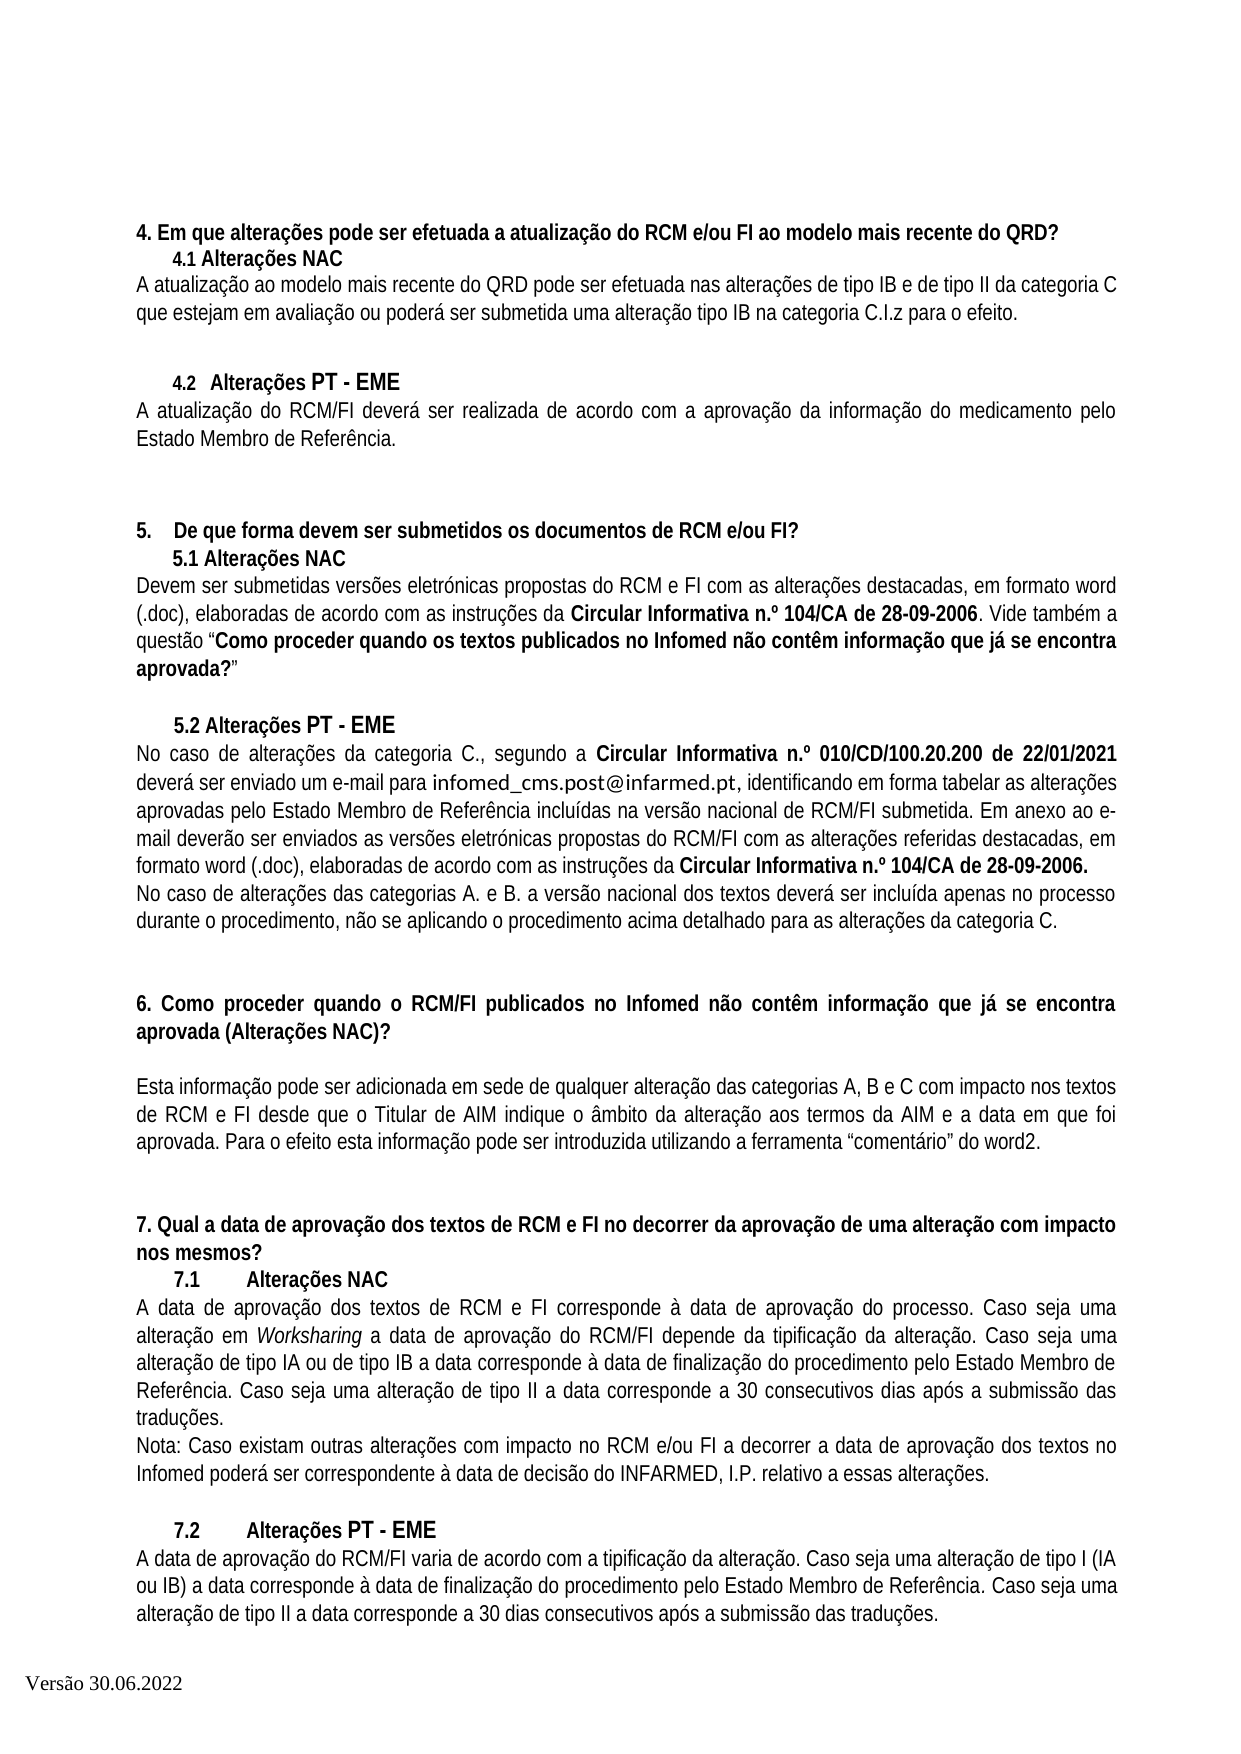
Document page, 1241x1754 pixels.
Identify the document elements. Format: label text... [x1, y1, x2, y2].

list No caso de alterações da categoria C., segundo a Circular Informativa n.º 010/CD/100.20.200 de 22/01/2021 deverá ser enviado um e-mail para infomed_cms.post@infarmed.pt, identificando em forma tabelar as alterações aprovadas pelo Estado Membro de Referência incluídas na versão nacional de RCM/FI submetida. Em anexo ao e-mail deverão ser enviados as versões eletrónicas propostas do RCM/FI com as alterações referidas destacadas, em formato word (.doc), elaboradas de acordo com as instruções da Circular Informativa n.º 104/CA de 28-09-2006. [136, 740, 1117, 879]
list 7. Qual a data de aprovação dos textos de RCM e FI no decorrer da aprovação de uma alteração com impacto nos mesmos? [136, 1211, 1117, 1265]
list A atualização do RCM/FI deverá ser realizada de acordo com a aprovação da informação do medicamento pelo Estado Membro de Referência. [136, 397, 1117, 451]
list 6. Como proceder quando o RCM/FI publicados no Infomed não contêm informação que já se encontra aprovada (Alterações NAC)? [136, 990, 1117, 1044]
list Alterações PT - EME [100, 1515, 1117, 1543]
list 5.1 Alterações NAC [98, 544, 1117, 571]
list 5.2 Alterações PT - EME [174, 710, 1117, 739]
list A atualização ao modelo mais recente do QRD pode ser efetuada nas alterações de tipo IB e de tipo II da categoria C que estejam em avaliação ou poderá ser submetida uma alteração tipo IB na categoria C.I.z para o efeito. [136, 271, 1117, 325]
list A data de aprovação dos textos de RCM e FI corresponde à data de aprovação do processo. Caso seja uma alteração em Worksharing a data de aprovação do RCM/FI depende da tipificação da alteração. Caso seja uma alteração de tipo IA ou de tipo IB a data corresponde à data de finalização do procedimento pelo Estado Membro de Referência. Caso seja uma alteração de tipo II a data corresponde a 30 consecutivos dias após a submissão das traduções. [136, 1294, 1117, 1431]
list Nota: Caso existam outras alterações com impacto no RCM e/ou FI a decorrer a data de aprovação dos textos no Infomed poderá ser correspondente à data de decisão do INFARMED, I.P. relativo a essas alterações. [136, 1432, 1117, 1486]
list Alterações NAC [100, 1266, 1117, 1293]
list Esta informação pode ser adicionada em sede de qualquer alteração das categorias A, B e C com impacto nos textos de RCM e FI desde que o Titular de AIM indique o âmbito da alteração aos termos da AIM e a data em que foi aprovada. Para o efeito esta informação pode ser introduzida utilizando a ferramenta “comentário” do word2. [136, 1073, 1117, 1155]
list Alterações PT - EME [172, 367, 1117, 396]
list No caso de alterações das categorias A. e B. a versão nacional dos textos deverá ser incluída apenas no processo durante o procedimento, não se aplicando o procedimento acima detalhado para as alterações da categoria C. [136, 880, 1117, 934]
list De que forma devem ser submetidos os documentos de RCM e/ou FI? [136, 517, 1117, 543]
list Devem ser submetidas versões eletrónicas propostas do RCM e FI com as alterações destacadas, em formato word (.doc), elaboradas de acordo com as instruções da Circular Informativa n.º 104/CA de 28-09-2006. Vide também a questão “Como proceder quando os textos publicados no Infomed não contêm informação que já se encontra aprovada?” [136, 572, 1117, 681]
list A data de aprovação do RCM/FI varia de acordo com a tipificação da alteração. Caso seja uma alteração de tipo I (IA ou IB) a data corresponde à data de finalização do procedimento pelo Estado Membro de Referência. Caso seja uma alteração de tipo II a data corresponde a 30 dias consecutivos após a submissão das traduções. [136, 1545, 1117, 1626]
text 4.1 Alterações NAC [98, 245, 1117, 271]
text 4. Em que alterações pode ser efetuada a atualização do RCM e/ou FI ao modelo mais recente do QRD? [136, 218, 1117, 245]
